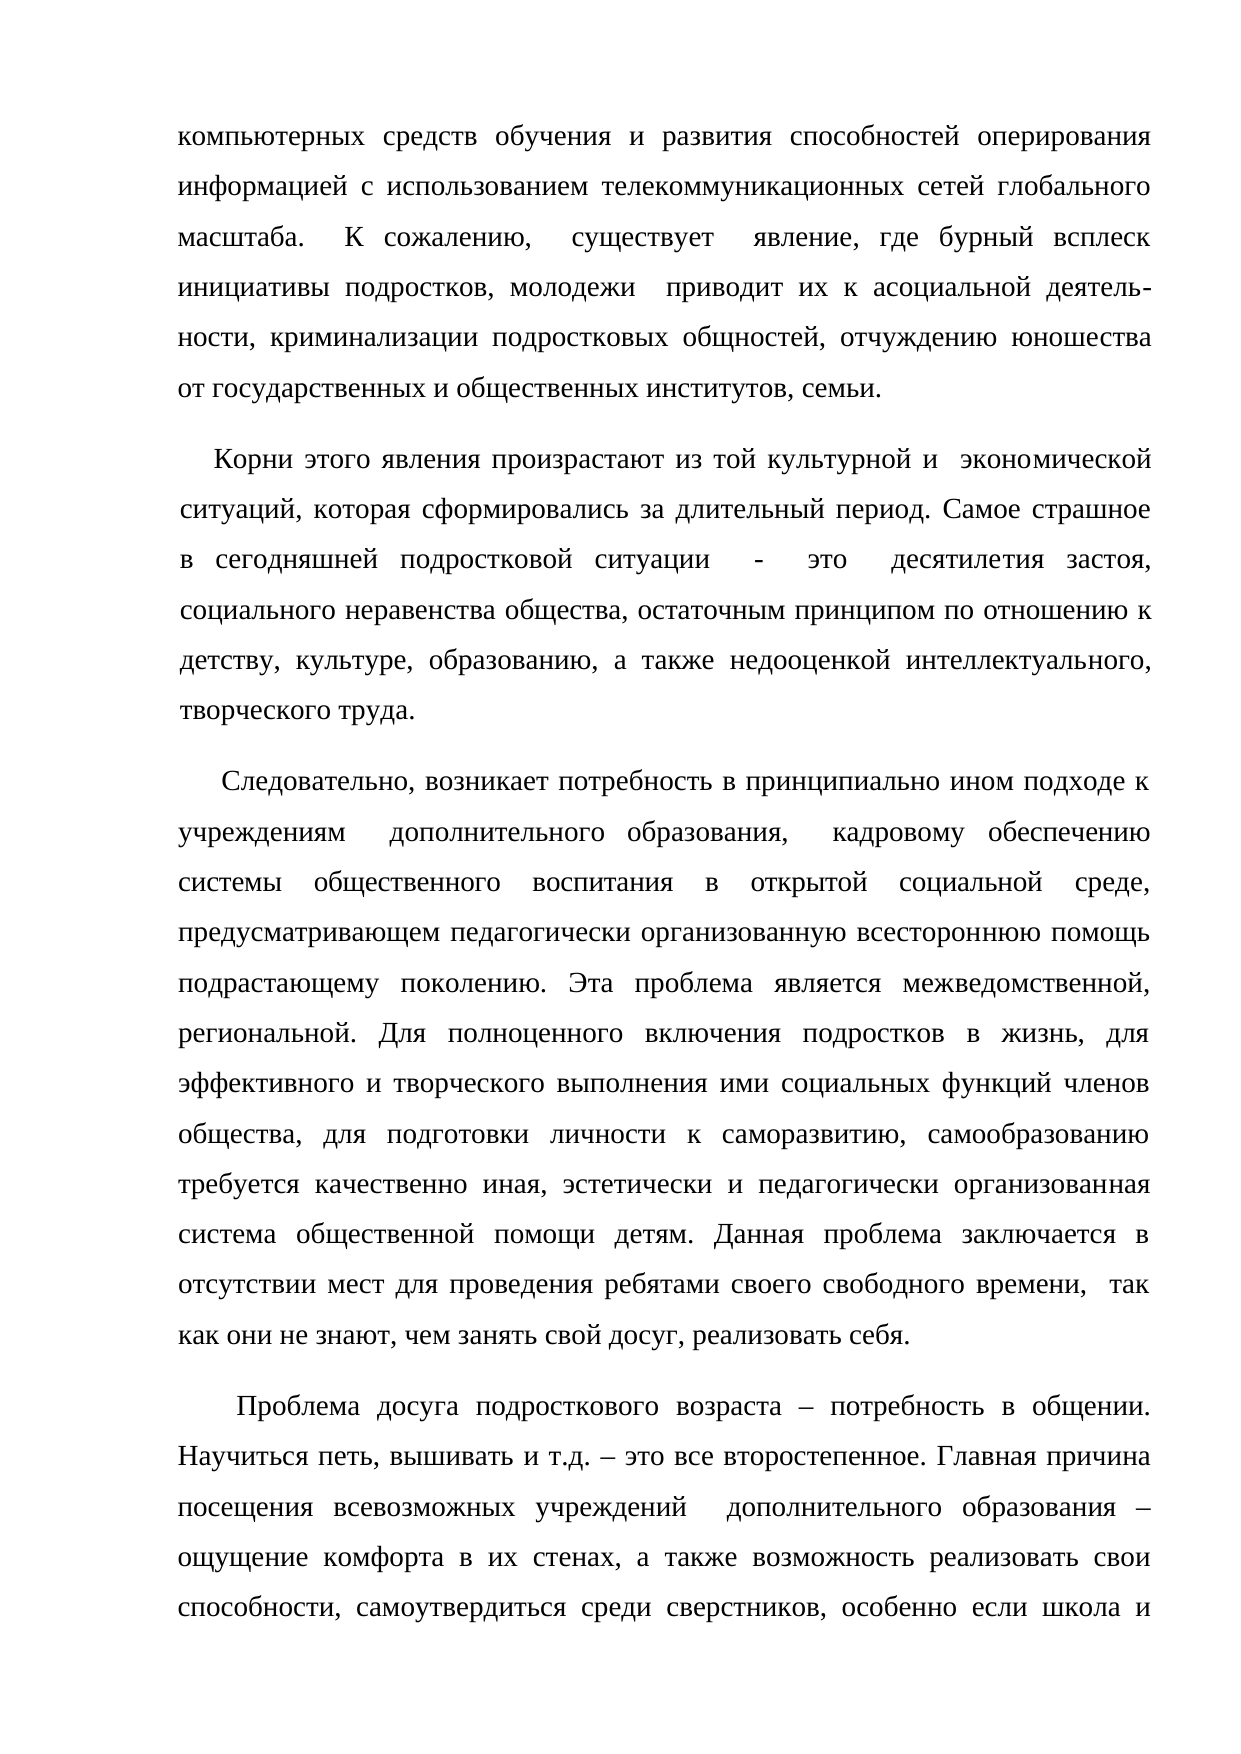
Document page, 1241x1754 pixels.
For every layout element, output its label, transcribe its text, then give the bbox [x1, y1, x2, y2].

text Следовательно, возникает потребность в принципиально ином подходе к учреждениям дополнительного образования, кадровому обеспечению системы общественного воспитания в открытой социальной среде, предусматривающем педагогически организованную всестороннюю помощь подрастающему поколению. Эта проблема является межведомственной, региональной. Для полноценного включения подростков в жизнь, для эффективного и творческого выполнения ими социальных функций членов общества, для подготовки личности к саморазвитию, самообразованию требуется качественно иная, эстетически и педагогически организованная система общественной помощи детям. Данная проблема заключается в отсутствии мест для проведения ребятами своего свободного времени, так как они не знают, чем занять свой досуг, реализовать себя. [178, 763, 1150, 1351]
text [177, 1388, 1152, 1623]
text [177, 118, 1152, 403]
text Корни этого явления произрастают из той культурной и экономической ситуаций, которая сформировались за длительный период. Самое страшное в сегодняшней подростковой ситуации - это десятилетия застоя, социального неравенства общества, остаточным принципом по отношению к детству, культуре, образованию, а также недооценкой интеллектуального, творческого труда. [179, 441, 1152, 726]
